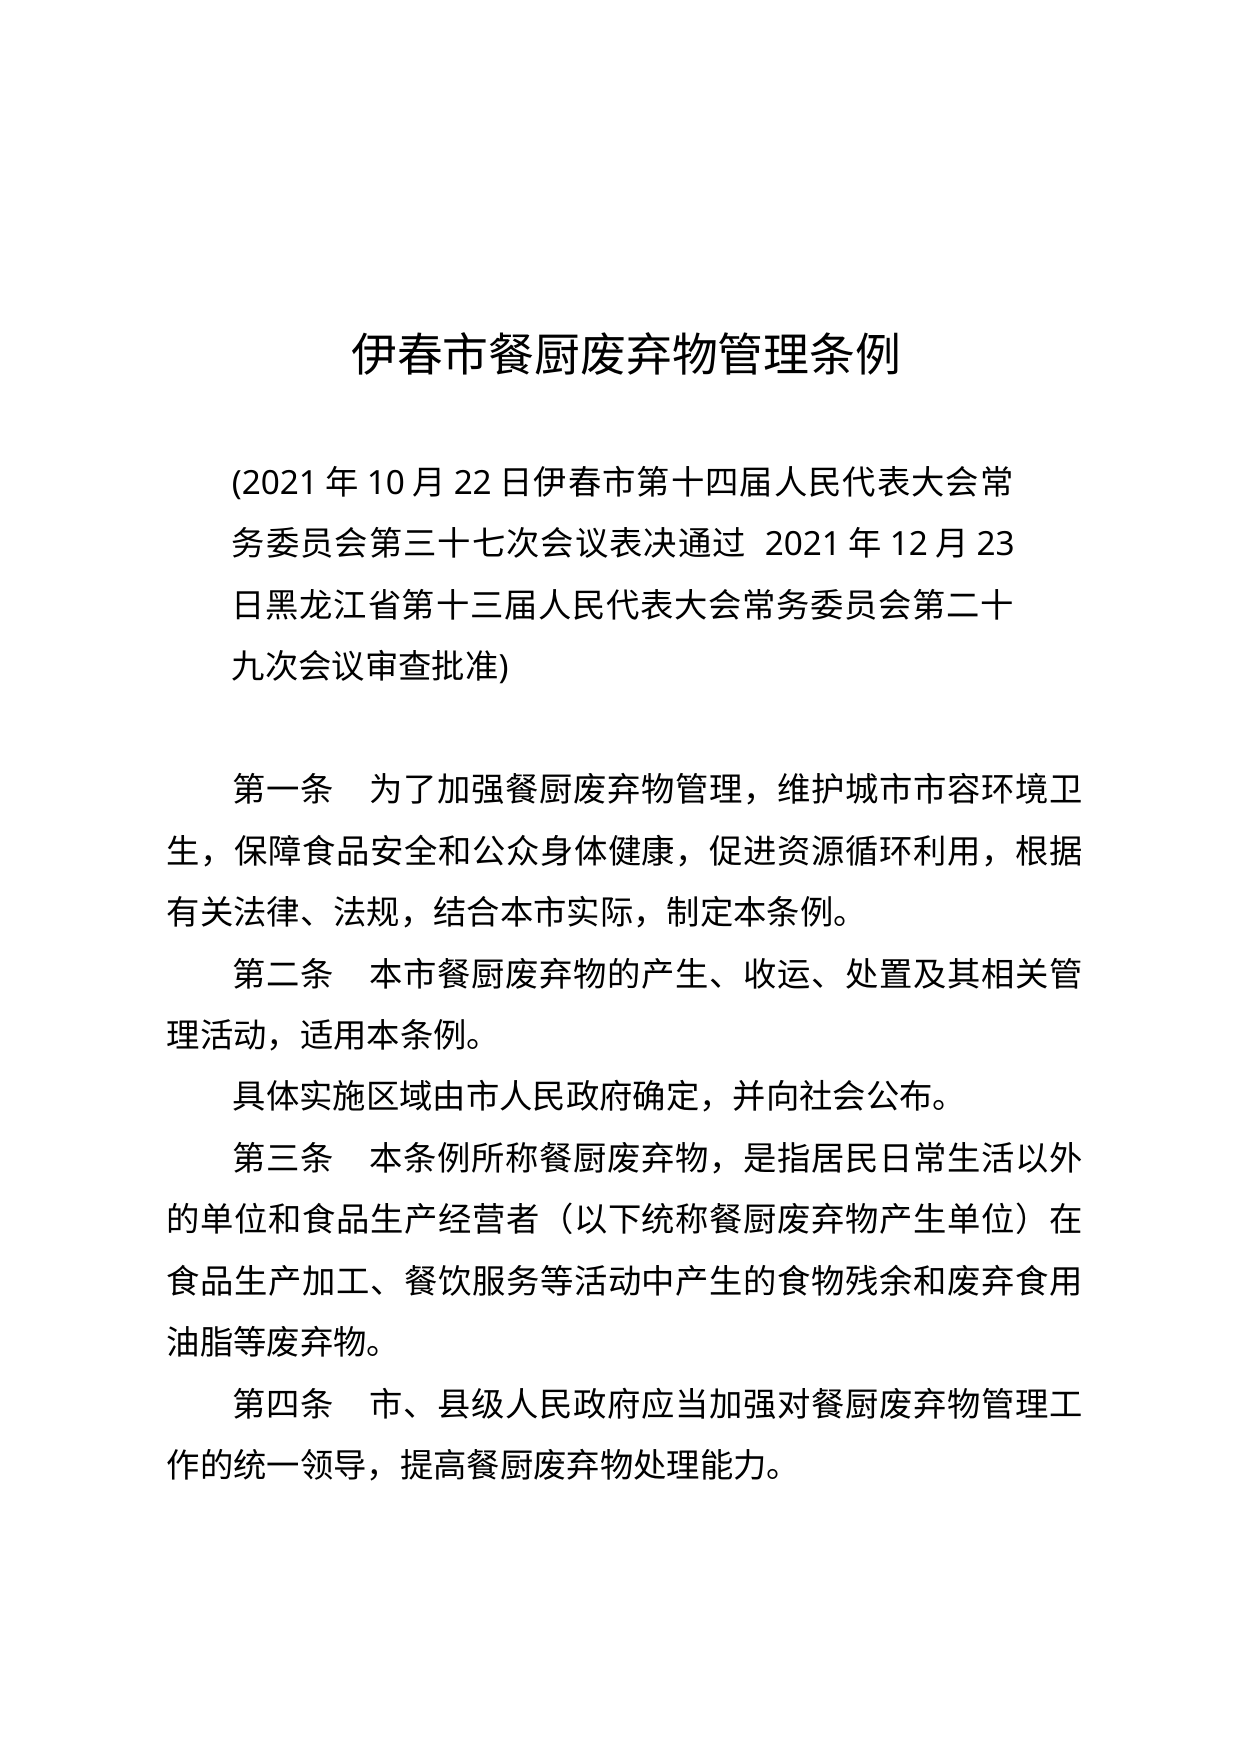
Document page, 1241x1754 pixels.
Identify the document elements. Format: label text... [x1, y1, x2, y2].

text (2021年10月22日伊春市第十四届人民代表大会常务委员会第三十七次会议表决通过 2021年12月23日黑龙江省第十三届人民代表大会常务委员会第二十九次会议审查批准) [232, 445, 1014, 691]
text 第三条 本条例所称餐厨废弃物，是指居民日常生活以外的单位和食品生产经营者（以下统称餐厨废弃物产生单位）在食品生产加工、餐饮服务等活动中产生的食物残余和废弃食用油脂等废弃物。 [167, 1121, 1085, 1367]
text 第二条 本市餐厨废弃物的产生、收运、处置及其相关管理活动，适用本条例。 [167, 937, 1085, 1060]
text 第四条 市、县级人民政府应当加强对餐厨废弃物管理工作的统一领导，提高餐厨废弃物处理能力。 [167, 1367, 1085, 1490]
text 具体实施区域由市人民政府确定，并向社会公布。 [167, 1060, 1085, 1121]
text 伊春市餐厨废弃物管理条例 [167, 322, 1085, 384]
text 第一条 为了加强餐厨废弃物管理，维护城市市容环境卫生，保障食品安全和公众身体健康，促进资源循环利用，根据有关法律、法规，结合本市实际，制定本条例。 [167, 752, 1085, 937]
